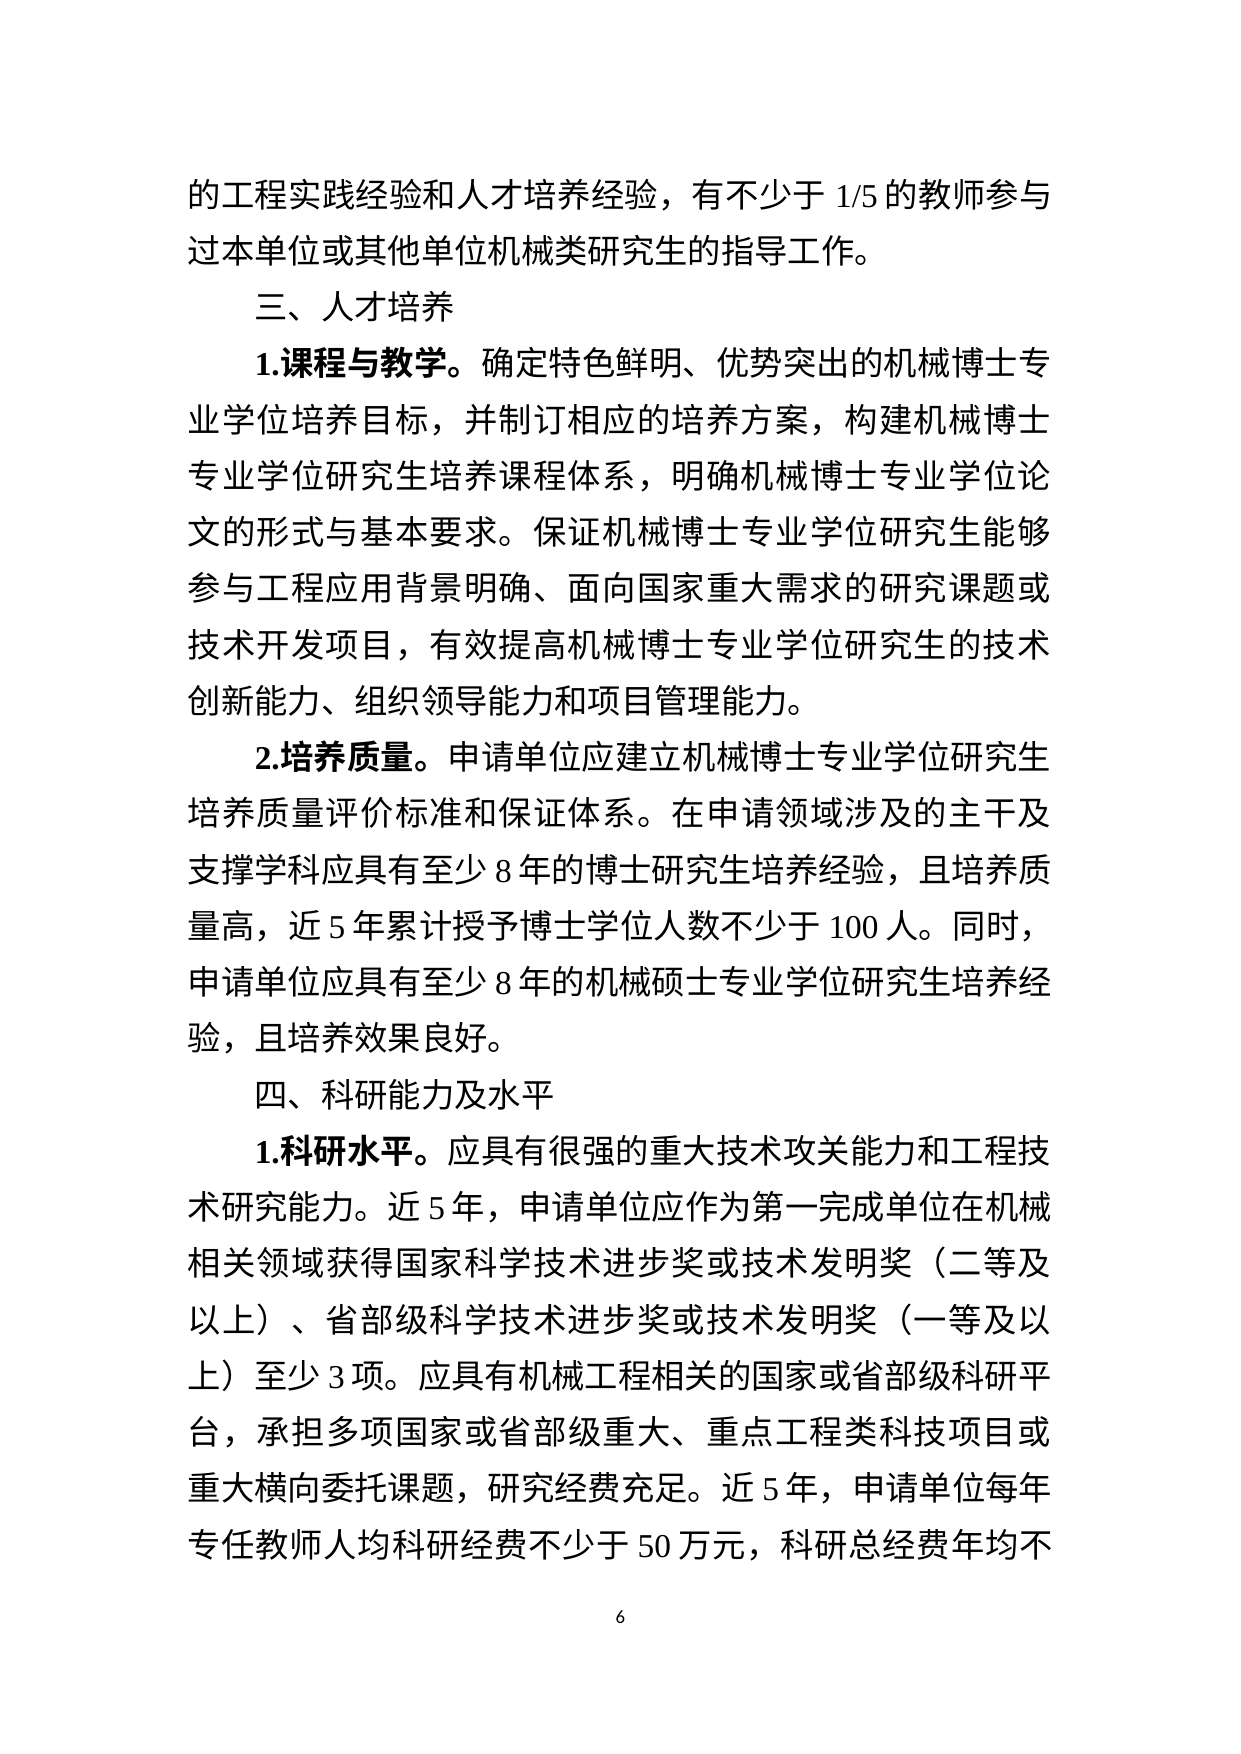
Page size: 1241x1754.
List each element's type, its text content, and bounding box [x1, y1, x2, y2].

text 2.培养质量。申请单位应建立机械博士专业学位研究生培养质量评价标准和保证体系。在申请领域涉及的主干及支撑学科应具有至少8年的博士研究生培养经验，且培养质量高，近5年累计授予博士学位人数不少于100人。同时，申请单位应具有至少8年的机械硕士专业学位研究生培养经验，且培养效果良好。 [187, 724, 1053, 1062]
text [187, 1118, 1053, 1568]
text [187, 162, 1053, 274]
text 三、人才培养 [187, 274, 1053, 331]
text 四、科研能力及水平 [187, 1062, 1053, 1118]
text 1.课程与教学。确定特色鲜明、优势突出的机械博士专业学位培养目标，并制订相应的培养方案，构建机械博士专业学位研究生培养课程体系，明确机械博士专业学位论文的形式与基本要求。保证机械博士专业学位研究生能够参与工程应用背景明确、面向国家重大需求的研究课题或技术开发项目，有效提高机械博士专业学位研究生的技术创新能力、组织领导能力和项目管理能力。 [187, 331, 1053, 724]
